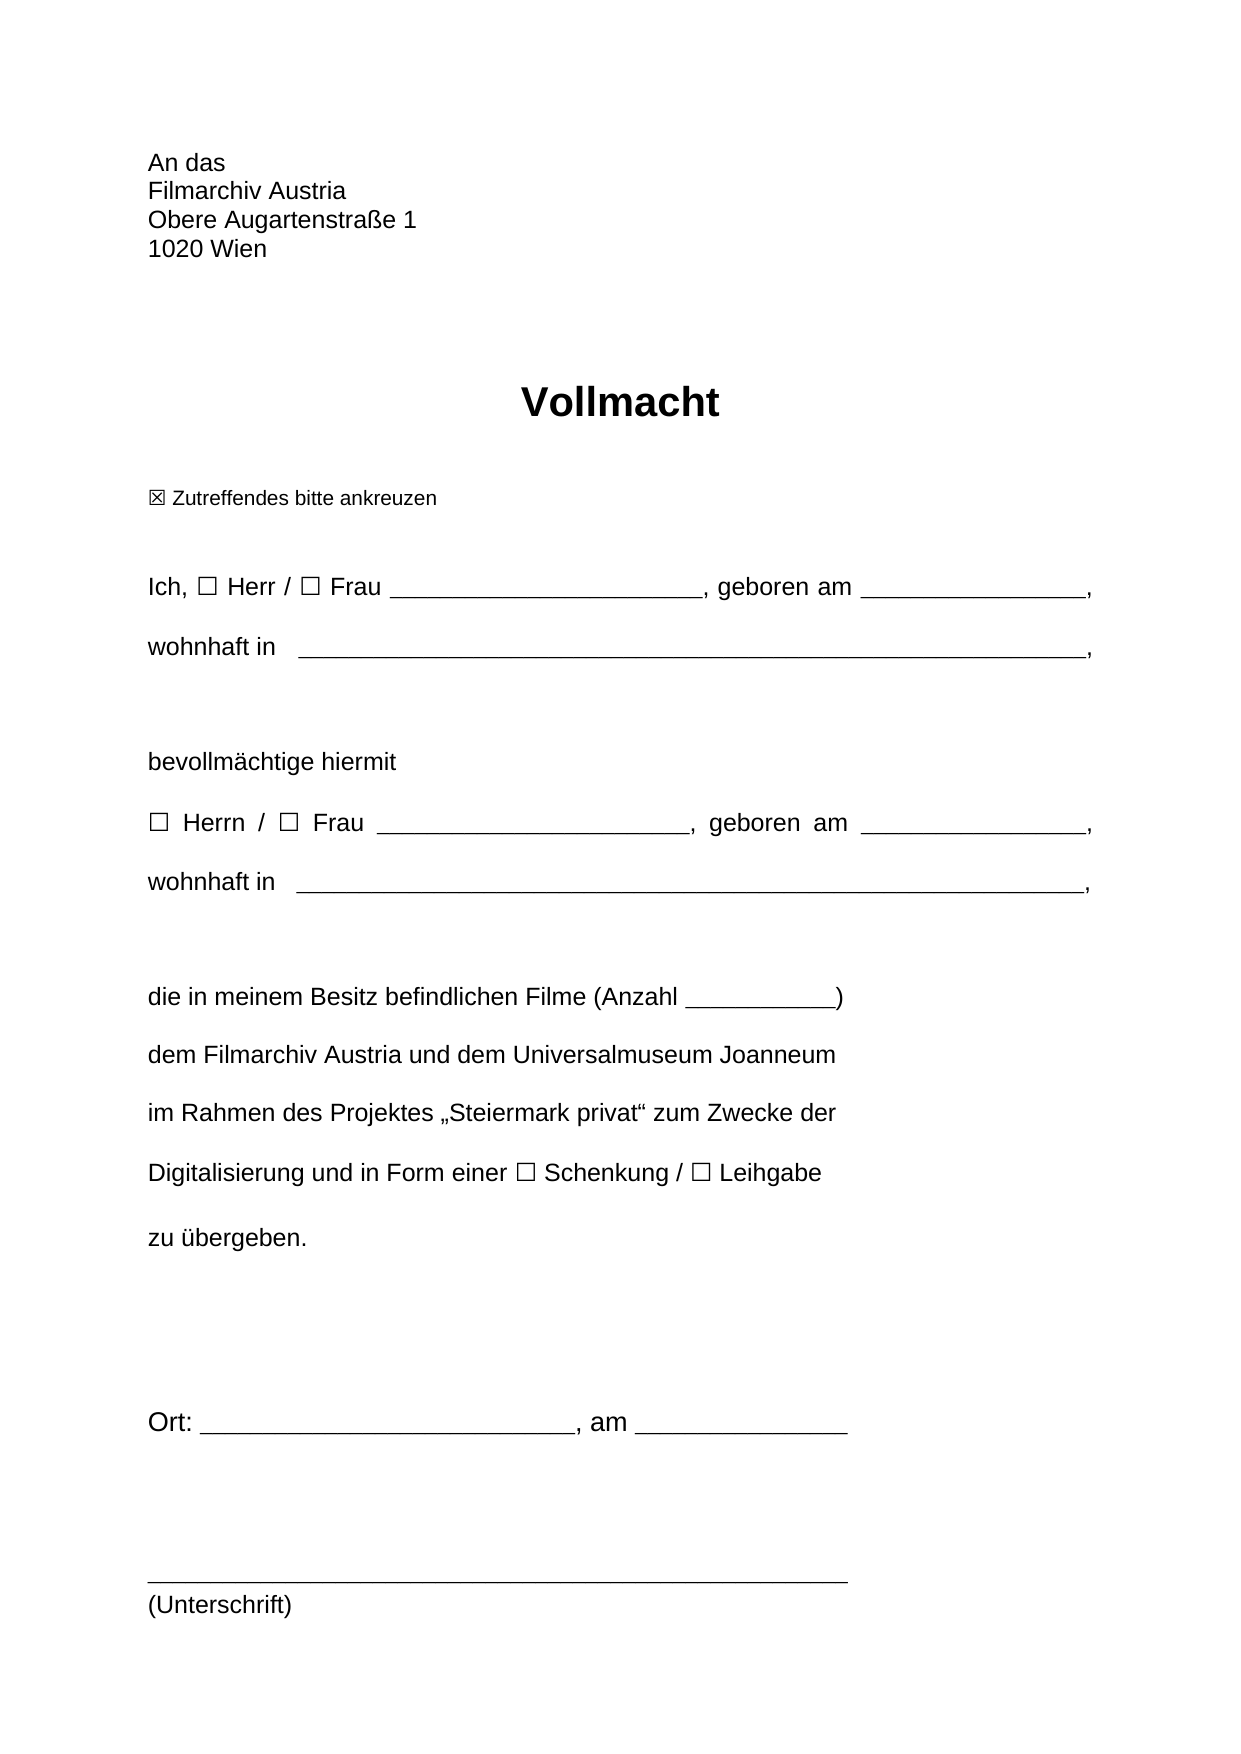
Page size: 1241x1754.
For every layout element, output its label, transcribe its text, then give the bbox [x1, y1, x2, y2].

text ________________________________________________________ (Unterschrift) [148, 1557, 1093, 1619]
text die in meinem Besitz befindlichen Filme (Anzahl ____________) [148, 982, 1093, 1011]
text 1020 Wien [148, 234, 1093, 263]
text Zutreffendes bitte ankreuzen [148, 483, 1093, 511]
text im Rahmen des Projektes „Steiermark privat“ zum Zwecke der [148, 1098, 1093, 1126]
text bevollmächtige hiermit [148, 747, 1093, 776]
text Ort: ______________________________, am _________________ [148, 1406, 1093, 1437]
text Herrn / Frau _________________________, geboren am __________________, wohnhaft in _______________________________________________________________, [148, 804, 1093, 896]
text Vollmacht [148, 378, 1093, 426]
text Digitalisierung und in Form einer Schenkung / Leihgabe [148, 1155, 1093, 1189]
text dem Filmarchiv Austria und dem Universalmuseum Joanneum [148, 1040, 1093, 1069]
text An das [148, 148, 1093, 176]
text Filmarchiv Austria [148, 176, 1093, 205]
text Ich, Herr / Frau _________________________, geboren am __________________, wohnhaft in _______________________________________________________________, [148, 569, 1093, 718]
text zu übergeben. [148, 1223, 1093, 1252]
text Obere Augartenstraße 1 [148, 205, 1093, 234]
